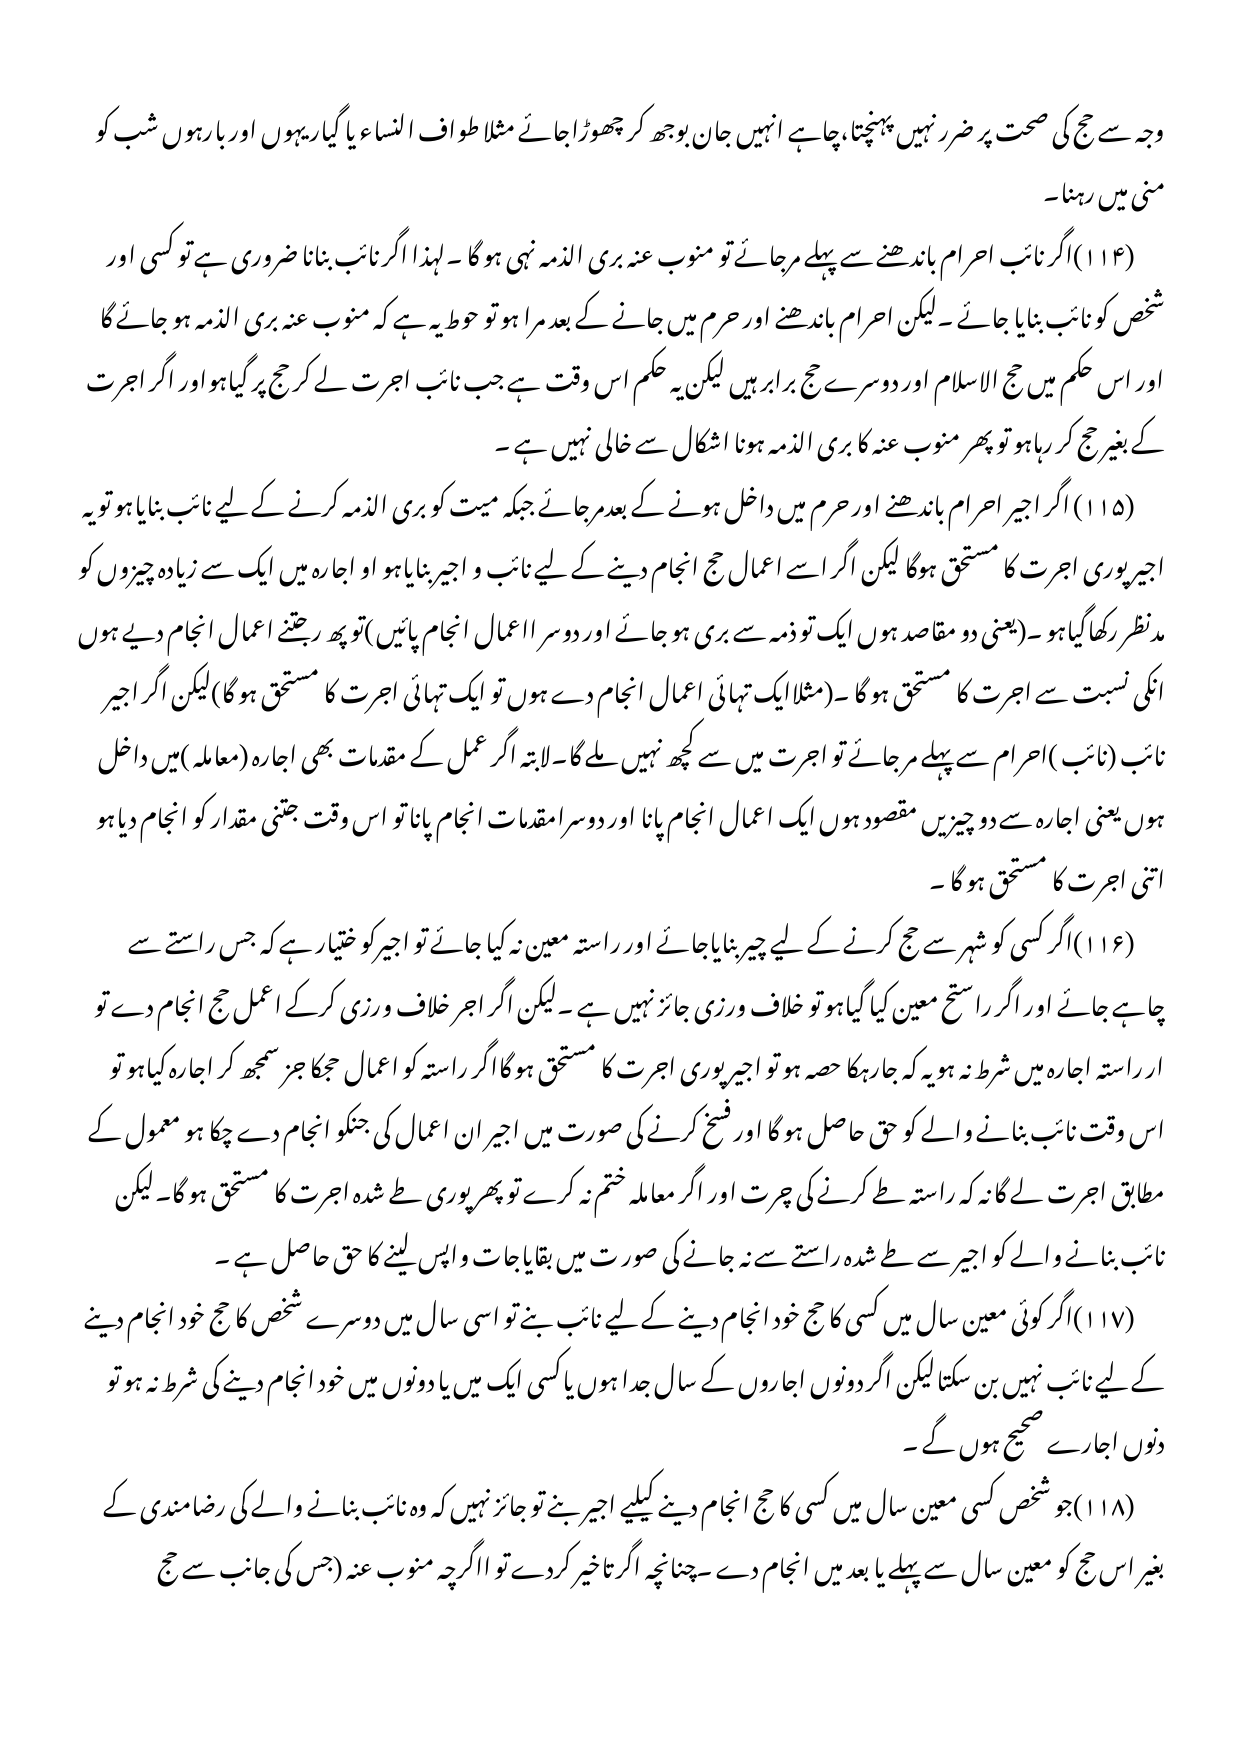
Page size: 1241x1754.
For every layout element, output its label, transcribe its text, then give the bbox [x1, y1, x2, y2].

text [75, 94, 1165, 219]
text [75, 1469, 1165, 1594]
text (۱۱۷)اگر کوئی معین سال میں کسی کا حج خود انجام دینے کے لیے نائب بنے تو اسی سال میں دوسرے شخص کا حج خود انجام دینے کے لیے نائب نہیں بن سکتالیکن اگر دونوں اجاروں کے سال جدا ہوں یاکسی ایک میں یا دونوں میں خود انجام دینے کی شرط نہ ہو تو دنوں اجارے صحیح ہوں گے ۔ [75, 1281, 1165, 1469]
text (۱۱۴)اگر نائب احرام باندھنے سے پہلے مرجائے تو منوب عنہ بری الذمہ نہی ہو گا ۔لہذا اگر نائب بنانا ضروری ہے تو کسی اور شخص کو نائب بنایا جائے ۔لیکن احرام باندھنے اور حرم میں جانے کے بعد مرا ہو تو حوط یہ ہے کہ منوب عنہ بری الذمہ ہو جائے گا اور اس حکم میں حج الاسلام اور دوسرے حج برابر ہیں لیکن یہ حکم اس وقت ہے جب نائب اجرت لے کر حج پر گیاہواور اگر اجرت کے بغیر حج کر رہاہو تو پھر منوب عنہ کا بری الذمہ ہونا اشکال سے خالی نہیں ہے ۔ [75, 219, 1165, 469]
text (۱۱۵) اگر اجیر احرام باندھنے اور حرم میں داخل ہونے کے بعدمرجائے جبکہ میت کو بری الذمہ کرنے کے لیے نائب بنایاہو تو یہ اجیر پوری اجرت کا مستحق ہوگا لیکن اگر اسے اعمال حج انجام دینے کے لیے نائب و اجیر بنایاہو او اجارہ میں ایک سے زیادہ چیزوں کو مدنظر رکھاگیاہو ۔(یعنی دو مقاصد ہوں ایک تو ذمہ سے بری ہو جائے اور دوسر ااعمال انجام پائیں )تو پھ ر جتنے اعمال انجام دیے ہوں انکی نسبت سے اجرت کا مستحق ہو گا ۔(مثلاایک تہائی اعمال انجام دے ہوں تو ایک تہائی اجرت کا مستحق ہو گا)لیکن اگر اجیر نائب (نائب )احرام سے پہلے مر جائے تو اجرت میں سے کچھ نہیں ملے گا۔لابتہ اگر عمل کے مقدمات بھی اجارہ (معاملہ )میں داخل ہوں یعنی اجارہ سے دو چیزیں مقصود ہوں ایک اعمال انجام پانا اور دوسرامقدمات انجام پانا تو اس وقت جتنی مقدار کو انجام دیاہو اتنی اجرت کا مستحق ہو گا ۔ [75, 469, 1165, 906]
text (۱۱۶)اگر کسی کو شہر سے حج کرنے کے لیے چیر بنایاجائے اور راستہ معین نہ کیا جائے تو اجیرکو ختیار ہے کہ جس راستے سے چاہے جائے اور اگر راستح معین کیا گیاہو تو خلاف ورزی جائز نہیں ہے ۔لیکن اگر اجر خلاف ورزی کرکے اعمل حج انجام دے تو ار راستہ اجارہ میں شرط نہ ہو یہ کہ جارہکا حصہ ہو تو اجیر پوری اجرت کا مستحق ہو گااگر راستہ کو اعمال حجکا جز سمجھ کر اجارہ کیاہو تو اس وقت نائب بنانے والے کو حق حاصل ہو گا اور فسخ کرنے کی صورت میں اجیر ان اعمال کی جنکو انجام دے چکا ہو معمول کے مطابق اجرت لے گا نہ کہ راستہ طے کرنے کی چرت اور اگر معاملہ ختم نہ کرے تو پھر پوری طے شدہ اجرت کا مستحق ہو گا۔لیکن نائب بنانے والے کو اجیر سے طے شدہ راستے سے نہ جانے کی صور ت میں بقایاجات واپس لینے کا حق حاصل ہے ۔ [75, 906, 1165, 1281]
